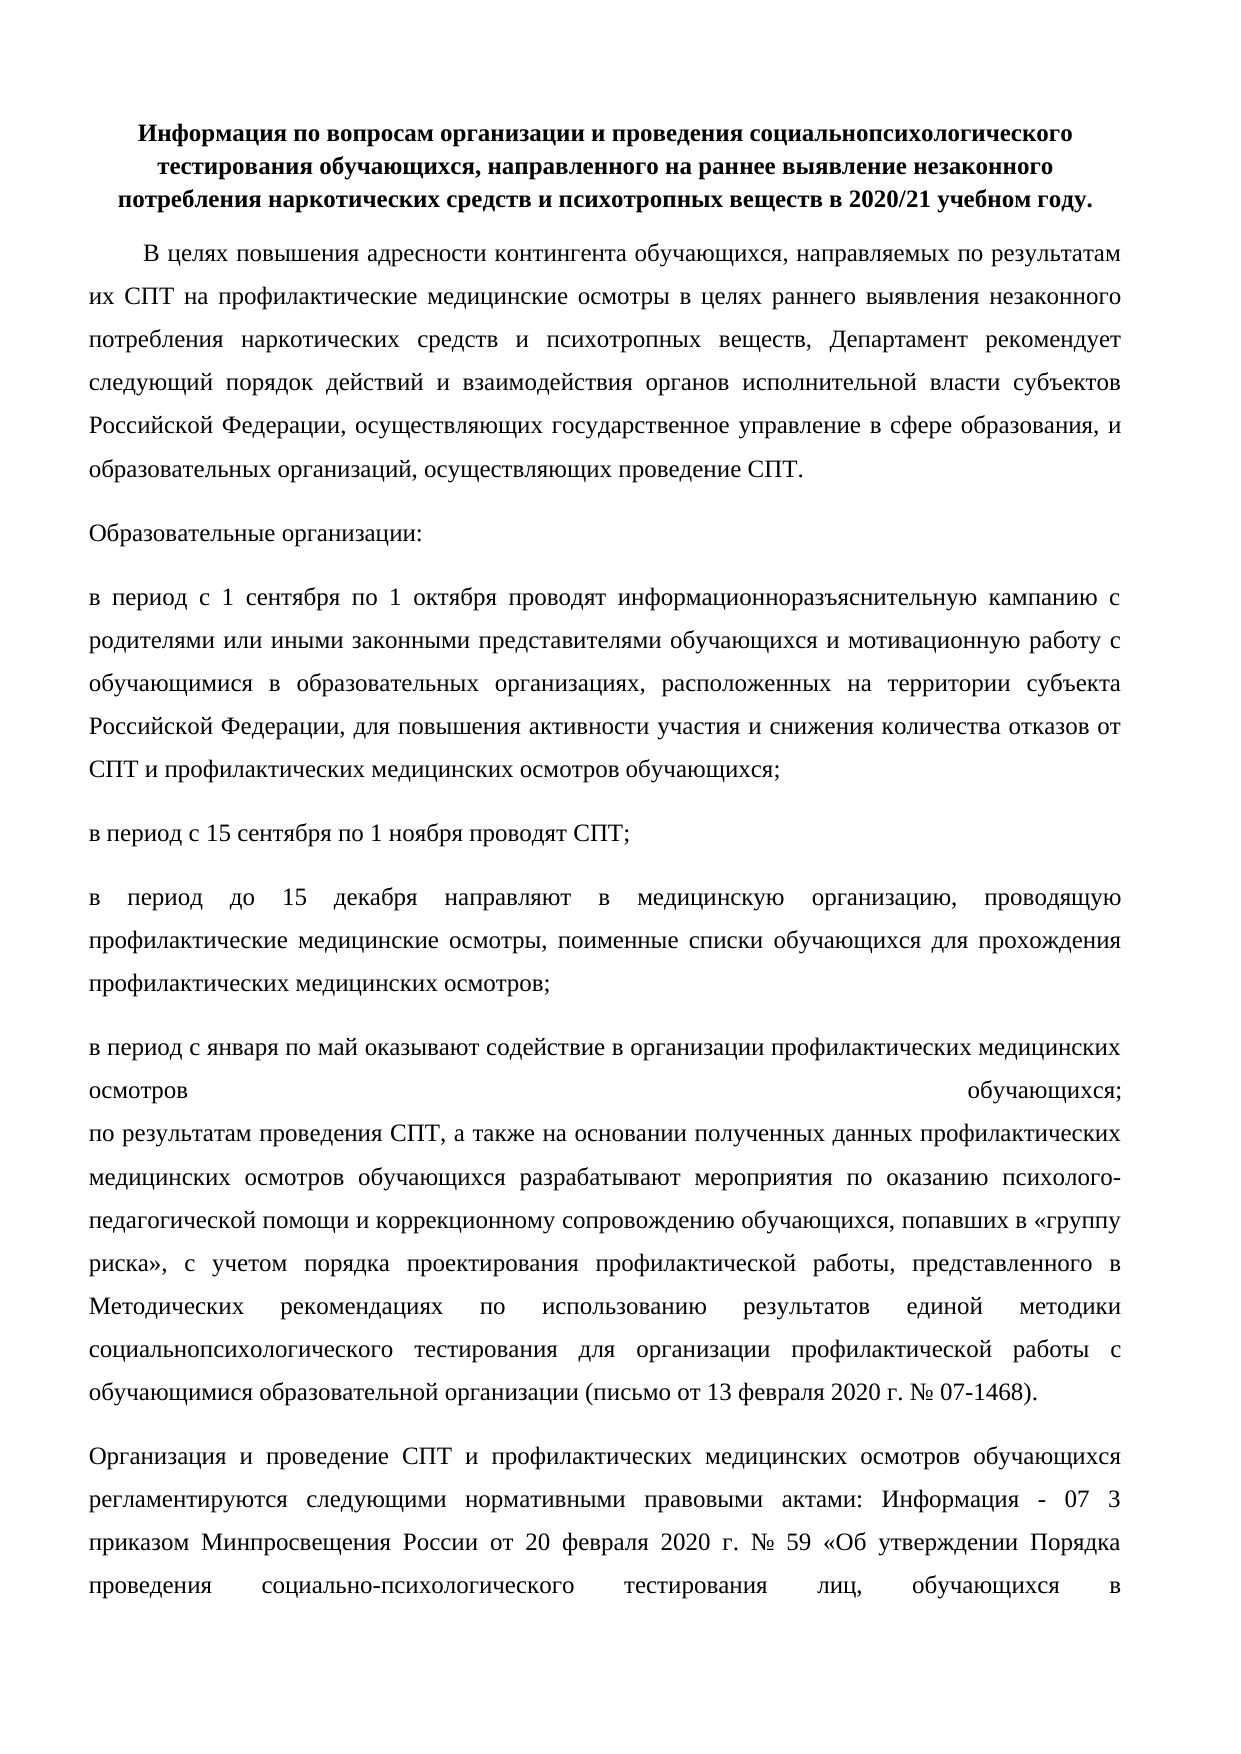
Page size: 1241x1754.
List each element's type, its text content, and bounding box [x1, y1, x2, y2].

text в период с 15 сентября по 1 ноября проводят СПТ; [88, 818, 1122, 847]
text В целях повышения адресности контингента обучающихся, направляемых по результатам их СПТ на профилактические медицинские осмотры в целях раннего выявления незаконного потребления наркотических средств и психотропных веществ, Департамент рекомендует следующий порядок действий и взаимодействия органов исполнительной власти субъектов Российской Федерации, осуществляющих государственное управление в сфере образования, и образовательных организаций, осуществляющих проведение СПТ. [88, 238, 1122, 482]
text в период с января по май оказывают содействие в организации профилактических медицинских осмотров обучающихся; по результатам проведения СПТ, а также на основании полученных данных профилактических медицинских осмотров обучающихся разрабатывают мероприятия по оказанию психолого-педагогической помощи и коррекционному сопровождению обучающихся, попавших в «группу риска», с учетом порядка проектирования профилактической работы, представленного в Методических рекомендациях по использованию результатов единой методики социальнопсихологического тестирования для организации профилактической работы с обучающимися образовательной организации (письмо от 13 февраля 2020 г. № 07-1468). [88, 1032, 1122, 1406]
text Информация по вопросам организации и проведения социальнопсихологического тестирования обучающихся, направленного на раннее выявление незаконного потребления наркотических средств и психотропных веществ в 2020/21 учебном году. [88, 118, 1122, 213]
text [88, 1441, 1122, 1599]
text в период с 1 сентября по 1 октября проводят информационноразъяснительную кампанию с родителями или иными законными представителями обучающихся и мотивационную работу с обучающимися в образовательных организациях, расположенных на территории субъекта Российской Федерации, для повышения активности участия и снижения количества отказов от СПТ и профилактических медицинских осмотров обучающихся; [88, 582, 1122, 783]
text в период до 15 декабря направляют в медицинскую организацию, проводящую профилактические медицинские осмотры, поименные списки обучающихся для прохождения профилактических медицинских осмотров; [88, 882, 1122, 997]
text Образовательные организации: [88, 518, 1122, 546]
